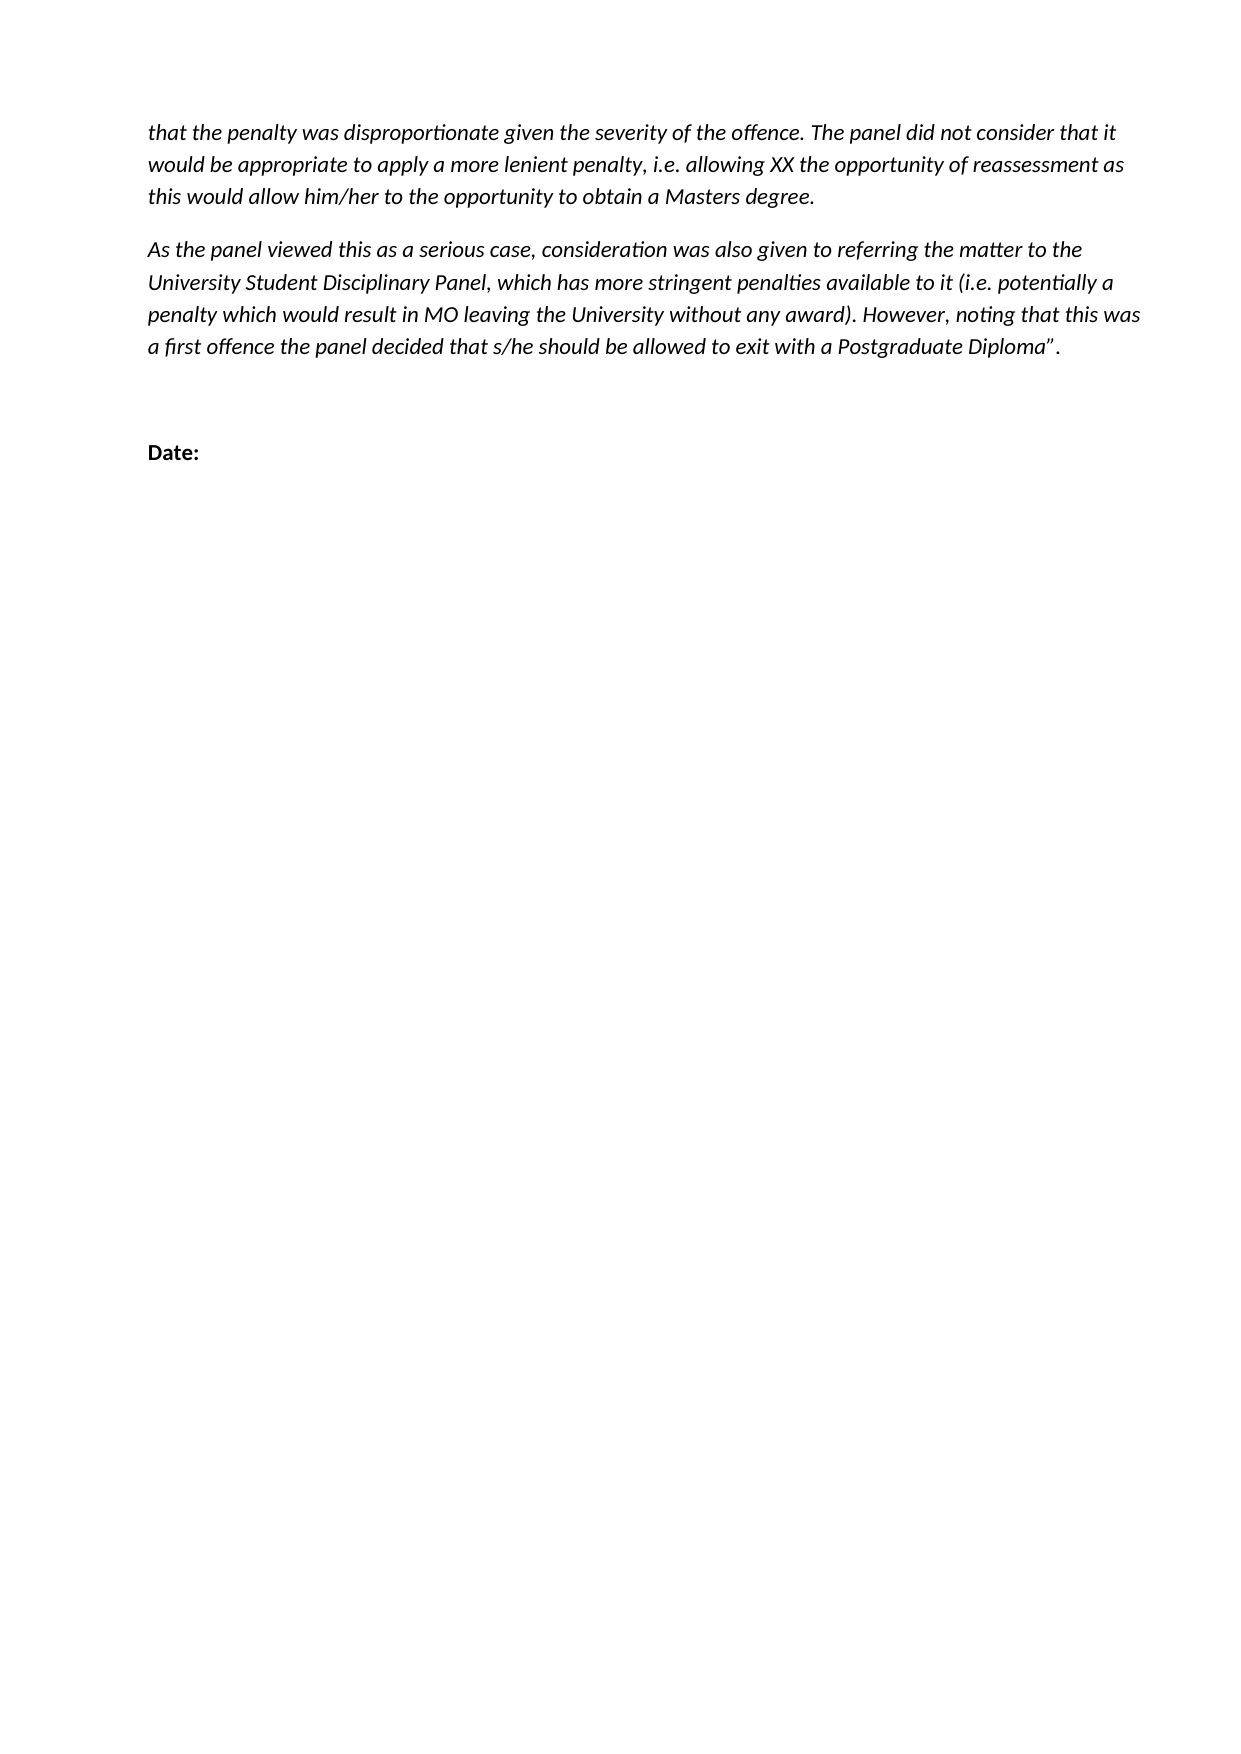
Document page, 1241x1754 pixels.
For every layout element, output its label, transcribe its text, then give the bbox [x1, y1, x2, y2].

text As the panel viewed this as a serious case, consideration was also given to referring the matter to the University Student Disciplinary Panel, which has more stringent penalties available to it (i.e. potentially a penalty which would result in MO leaving the University without any award). However, noting that this was a first offence the panel decided that s/he should be allowed to exit with a Postgraduate Diploma”. [148, 236, 1152, 360]
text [148, 118, 1152, 211]
text Date: [148, 438, 1152, 466]
